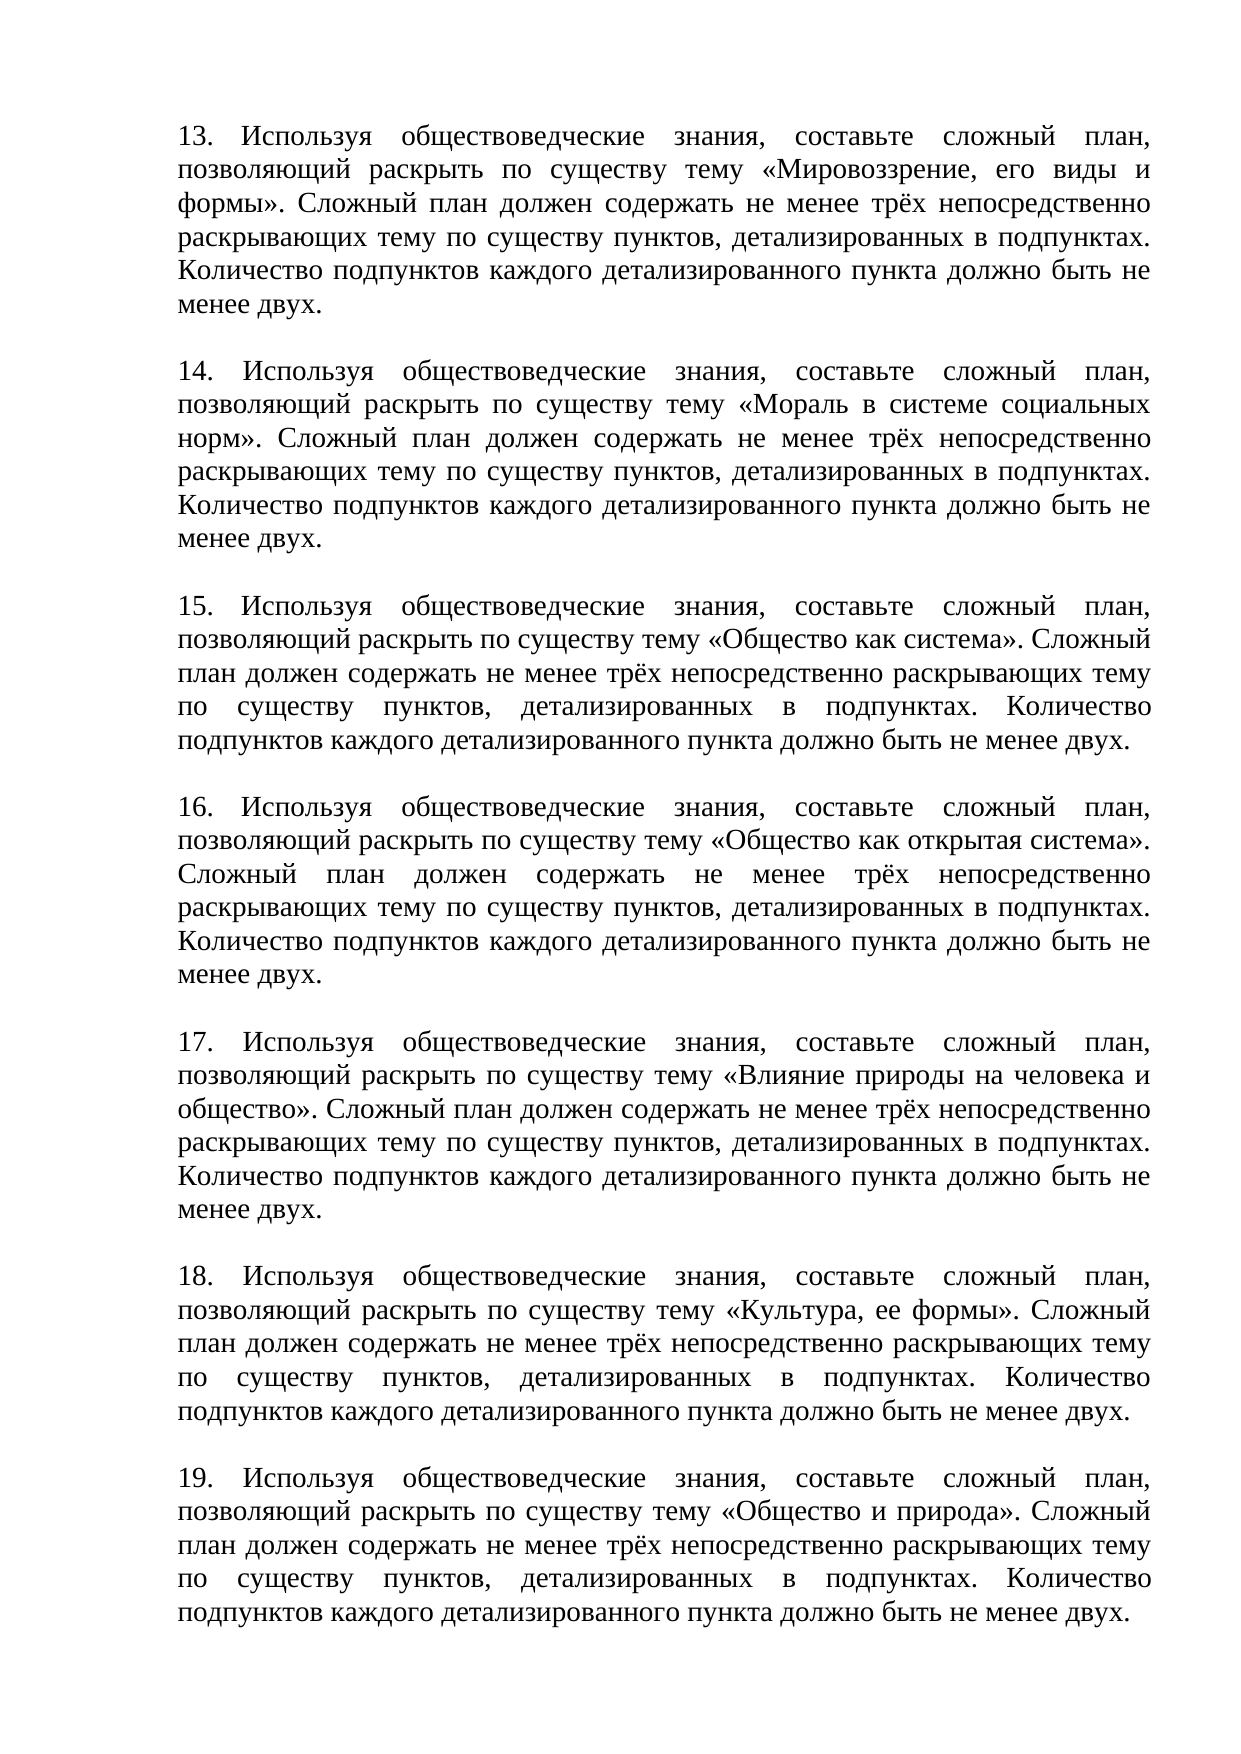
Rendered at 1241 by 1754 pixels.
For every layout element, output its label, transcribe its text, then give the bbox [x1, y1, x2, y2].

text 17. Используя обществоведческие знания, составьте сложный план, позволяющий раскрыть по существу тему «Влияние природы на человека и общество». Сложный план должен содержать не менее трёх непосредственно раскрывающих тему по существу пунктов, детализированных в подпунктах. Количество подпунктов каждого детализированного пункта должно быть не менее двух. [177, 1024, 1152, 1225]
text 14. Используя обществоведческие знания, составьте сложный план, позволяющий раскрыть по существу тему «Мораль в системе социальных норм». Сложный план должен содержать не менее трёх непосредственно раскрывающих тему по существу пунктов, детализированных в подпунктах. Количество подпунктов каждого детализированного пункта должно быть не менее двух. [177, 353, 1152, 554]
text 13. Используя обществоведческие знания, составьте сложный план, позволяющий раскрыть по существу тему «Мировоззрение, его виды и формы». Сложный план должен содержать не менее трёх непосредственно раскрывающих тему по существу пунктов, детализированных в подпунктах. Количество подпунктов каждого детализированного пункта должно быть не менее двух. [177, 118, 1152, 319]
text 15. Используя обществоведческие знания, составьте сложный план, позволяющий раскрыть по существу тему «Общество как система». Сложный план должен содержать не менее трёх непосредственно раскрывающих тему по существу пунктов, детализированных в подпунктах. Количество подпунктов каждого детализированного пункта должно быть не менее двух. [177, 588, 1152, 755]
text 19. Используя обществоведческие знания, составьте сложный план, позволяющий раскрыть по существу тему «Общество и природа». Сложный план должен содержать не менее трёх непосредственно раскрывающих тему по существу пунктов, детализированных в подпунктах. Количество подпунктов каждого детализированного пункта должно быть не менее двух. [177, 1460, 1152, 1627]
text 16. Используя обществоведческие знания, составьте сложный план, позволяющий раскрыть по существу тему «Общество как открытая система». Сложный план должен содержать не менее трёх непосредственно раскрывающих тему по существу пунктов, детализированных в подпунктах. Количество подпунктов каждого детализированного пункта должно быть не менее двух. [177, 789, 1152, 990]
text 18. Используя обществоведческие знания, составьте сложный план, позволяющий раскрыть по существу тему «Культура, ее формы». Сложный план должен содержать не менее трёх непосредственно раскрывающих тему по существу пунктов, детализированных в подпунктах. Количество подпунктов каждого детализированного пункта должно быть не менее двух. [177, 1258, 1152, 1426]
